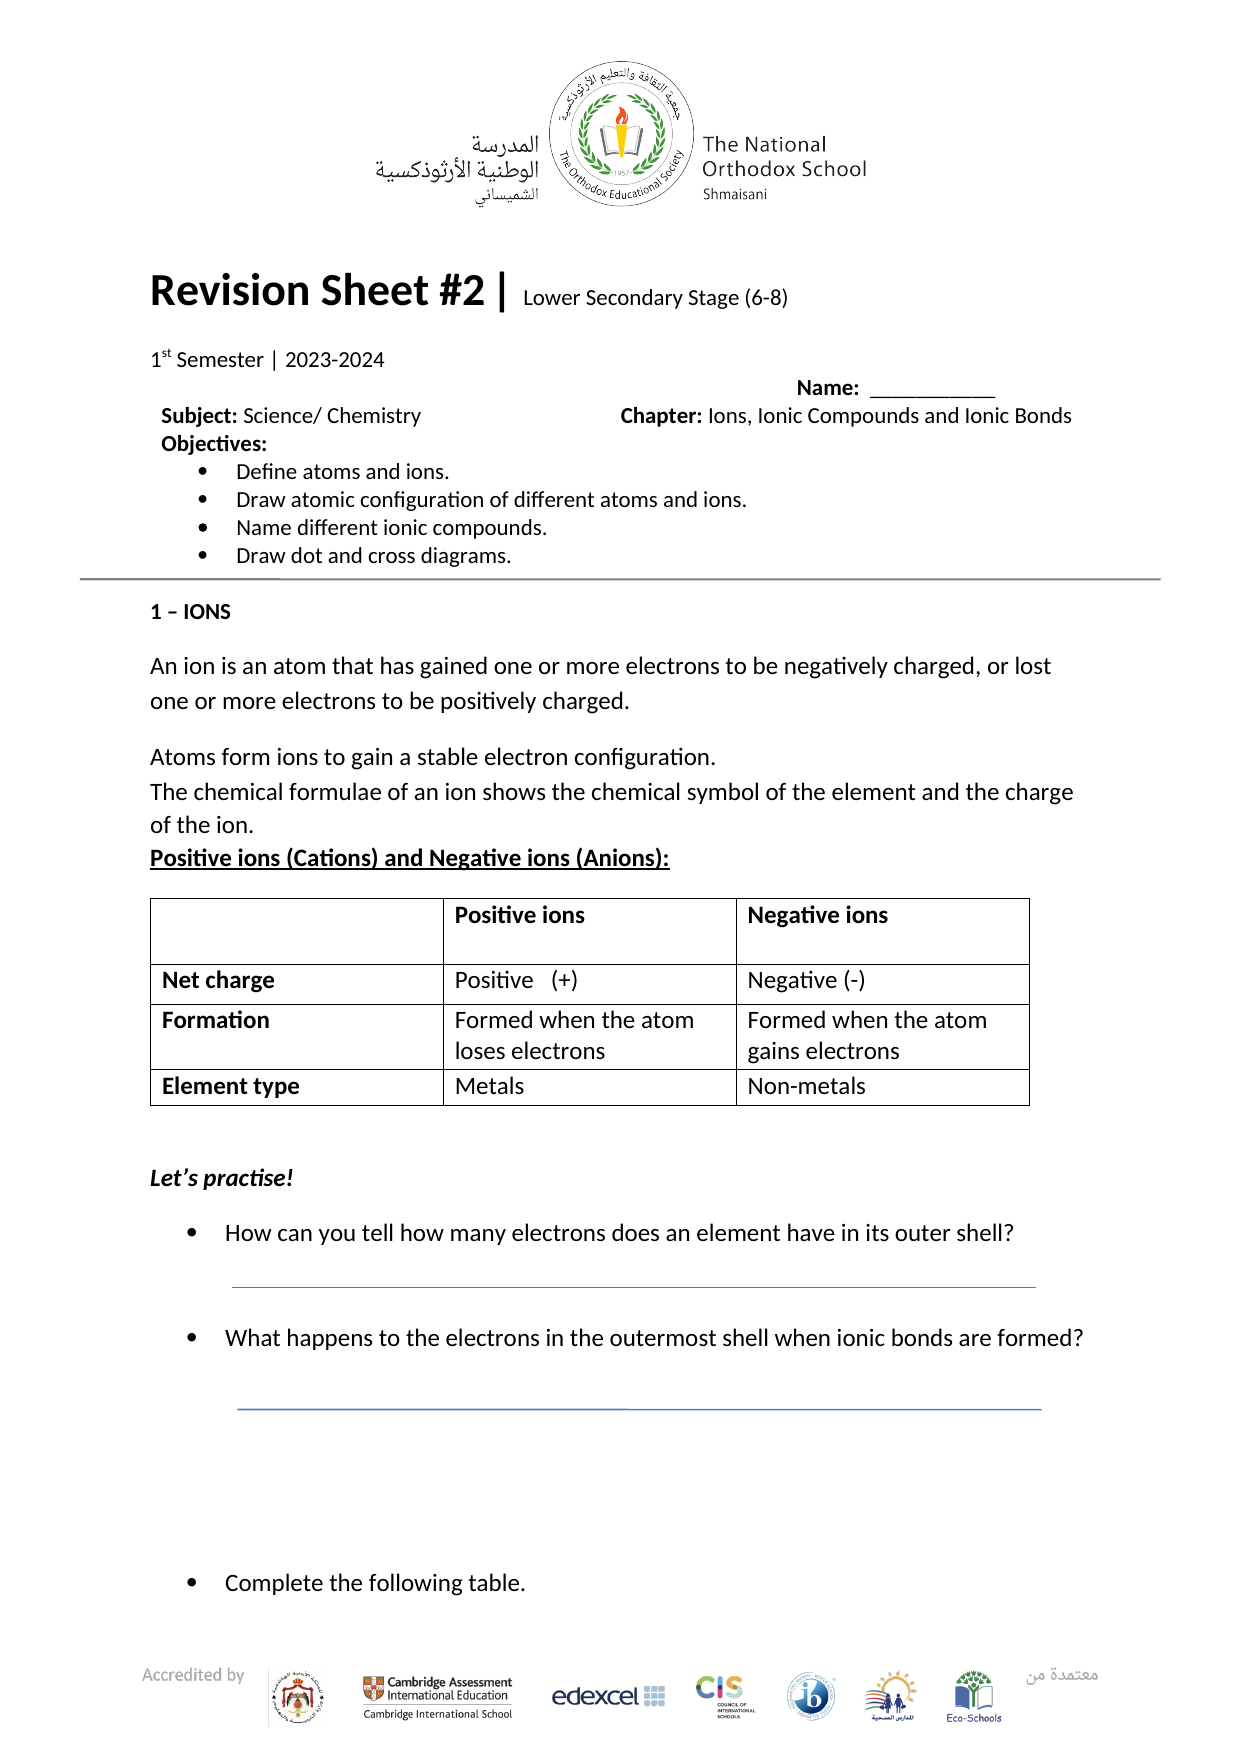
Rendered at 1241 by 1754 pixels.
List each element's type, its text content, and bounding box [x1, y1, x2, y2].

table_cell Objectives: Define atoms and ions. Draw atomic configuration of different atoms and ions. Name different ionic compounds. Draw dot and cross diagrams. [150, 429, 1089, 569]
picture [127, 1649, 1113, 1739]
table_header Subject: Science/ Chemistry [150, 401, 609, 429]
table_cell Metals [444, 1070, 736, 1105]
table_header Positive ions [444, 899, 736, 963]
text Let’s practise! [150, 1162, 1090, 1192]
list Complete the following table. [187, 1567, 1090, 1598]
text 1 – IONS [150, 597, 1090, 625]
table_cell Formed when the atom loses electrons [444, 1005, 736, 1069]
text Revision Sheet #2 | Lower Secondary Stage (6-8) [150, 261, 1090, 317]
table_header [151, 899, 443, 963]
text The chemical formulae of an ion shows the chemical symbol of the element and the charge of the ion. [150, 776, 1090, 839]
picture [280, 2, 960, 261]
table_cell Non-metals [737, 1070, 1029, 1105]
text Atoms form ions to gain a stable electron configuration. [150, 741, 1090, 772]
table_cell Positive (+) [444, 965, 736, 1004]
list What happens to the electrons in the outermost shell when ionic bonds are formed? [187, 1322, 1090, 1353]
text Positive ions (Cations) and Negative ions (Anions): [150, 842, 1090, 872]
table_header Chapter: Ions, Ionic Compounds and Ionic Bonds [609, 401, 1089, 429]
text An ion is an atom that has gained one or more electrons to be negatively charged, or lost one or more electrons to be positively charged. [150, 650, 1090, 716]
text 1st Semester | 2023-2024 [150, 345, 1090, 373]
text Name: ___________ [150, 373, 1090, 401]
table_cell Net charge [151, 965, 443, 1004]
table_header Negative ions [737, 899, 1029, 963]
list How can you tell how many electrons does an element have in its outer shell? [187, 1217, 1090, 1248]
table_cell Element type [151, 1070, 443, 1105]
table_cell Formation [151, 1005, 443, 1069]
table_cell Formed when the atom gains electrons [737, 1005, 1029, 1069]
table_cell Negative (-) [737, 965, 1029, 1004]
